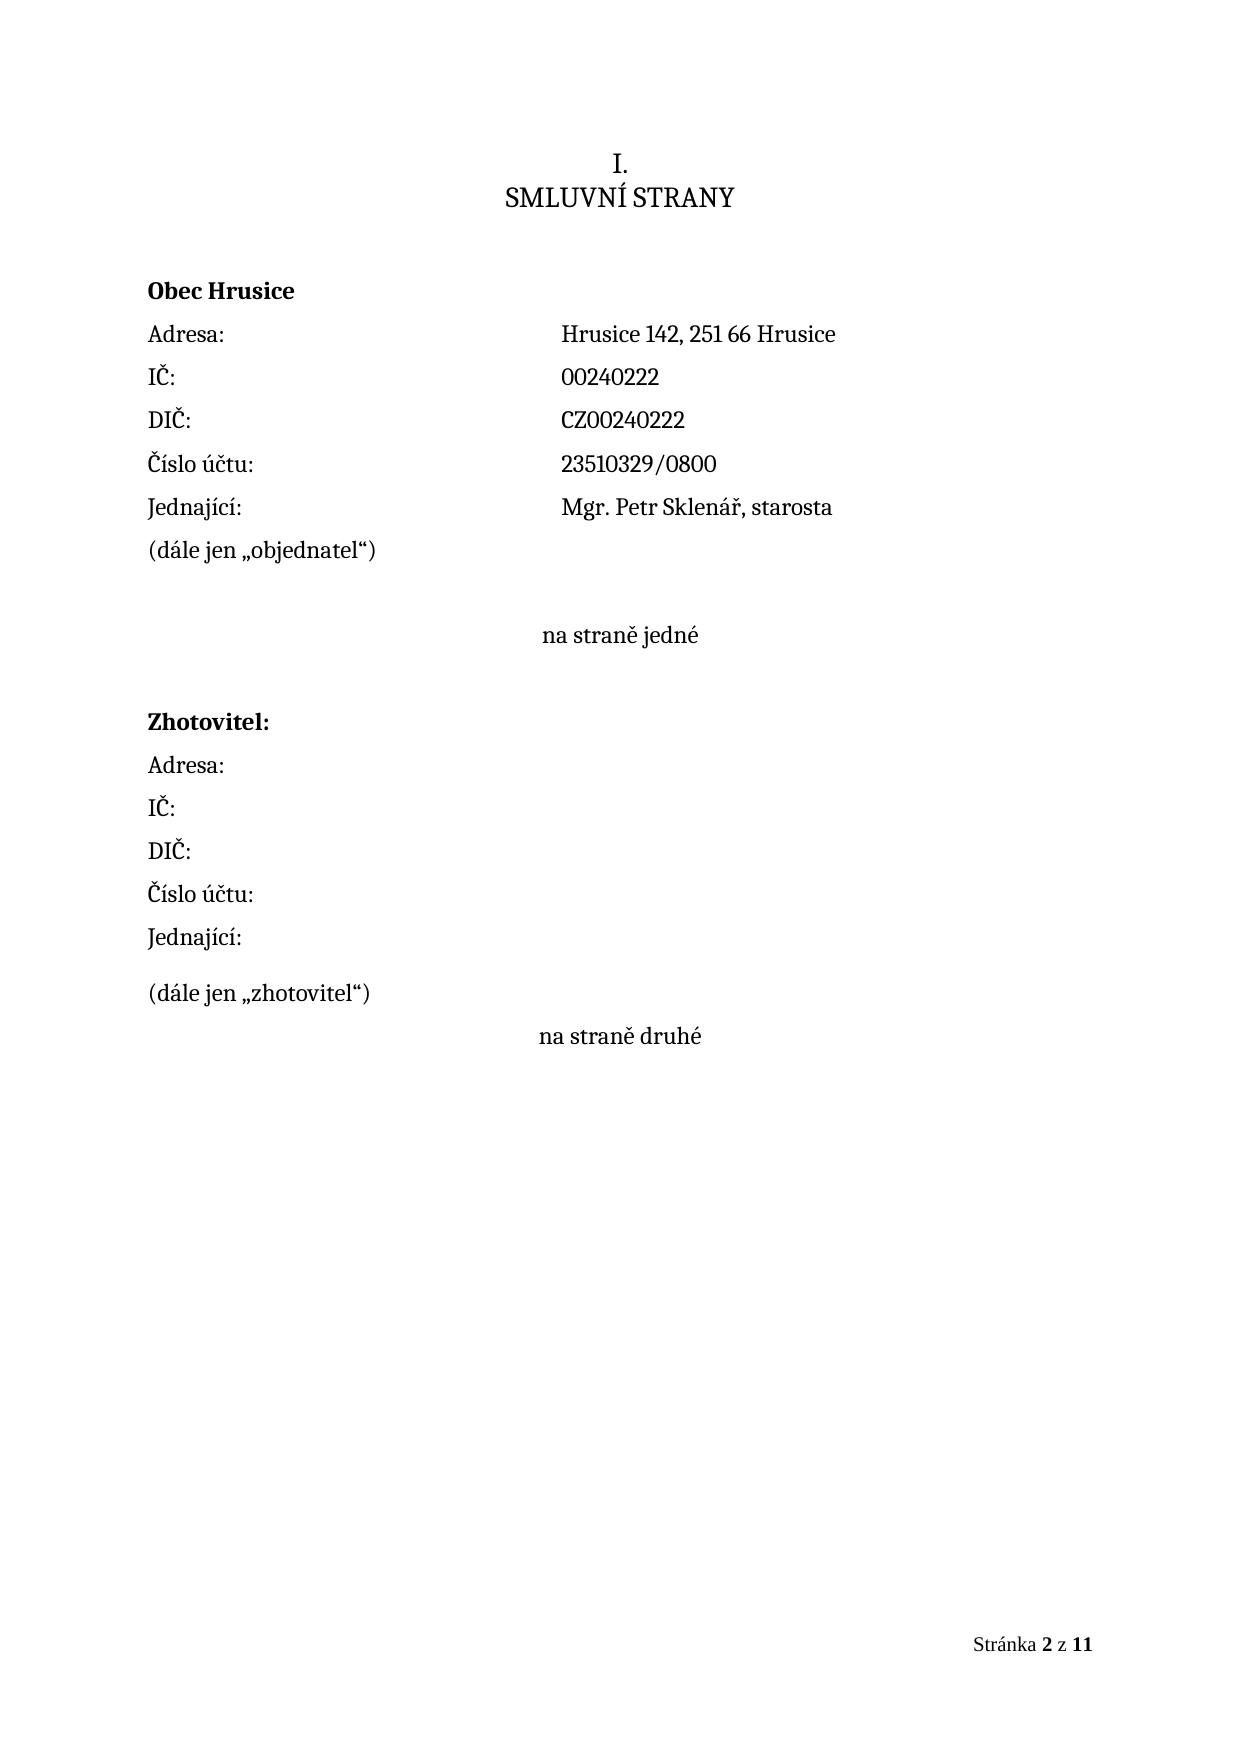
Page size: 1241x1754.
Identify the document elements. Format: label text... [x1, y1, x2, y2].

text Číslo účtu: 23510329/0800 [148, 449, 1093, 478]
text Číslo účtu: [148, 880, 1093, 909]
text (dále jen „objednatel“) [148, 536, 1093, 564]
text SMLUVNÍ STRANY [147, 181, 1093, 215]
text IČ: [148, 794, 1093, 822]
text DIČ: CZ00240222 [148, 406, 1093, 435]
text Adresa: [148, 751, 1093, 779]
text Adresa: Hrusice 142, 251 66 Hrusice [148, 320, 1093, 349]
text (dále jen „zhotovitel“) [148, 979, 1093, 1007]
text Zhotovitel: [148, 707, 1093, 736]
text DIČ: [148, 837, 1093, 866]
text Obec Hrusice [148, 277, 1093, 306]
text I. [147, 148, 1093, 181]
text Jednající: [148, 923, 1093, 952]
text na straně jedné [148, 621, 1093, 650]
text na straně druhé [148, 1022, 1093, 1051]
text Jednající: Mgr. Petr Sklenář, starosta [148, 493, 1093, 521]
text IČ: 00240222 [148, 363, 1093, 392]
